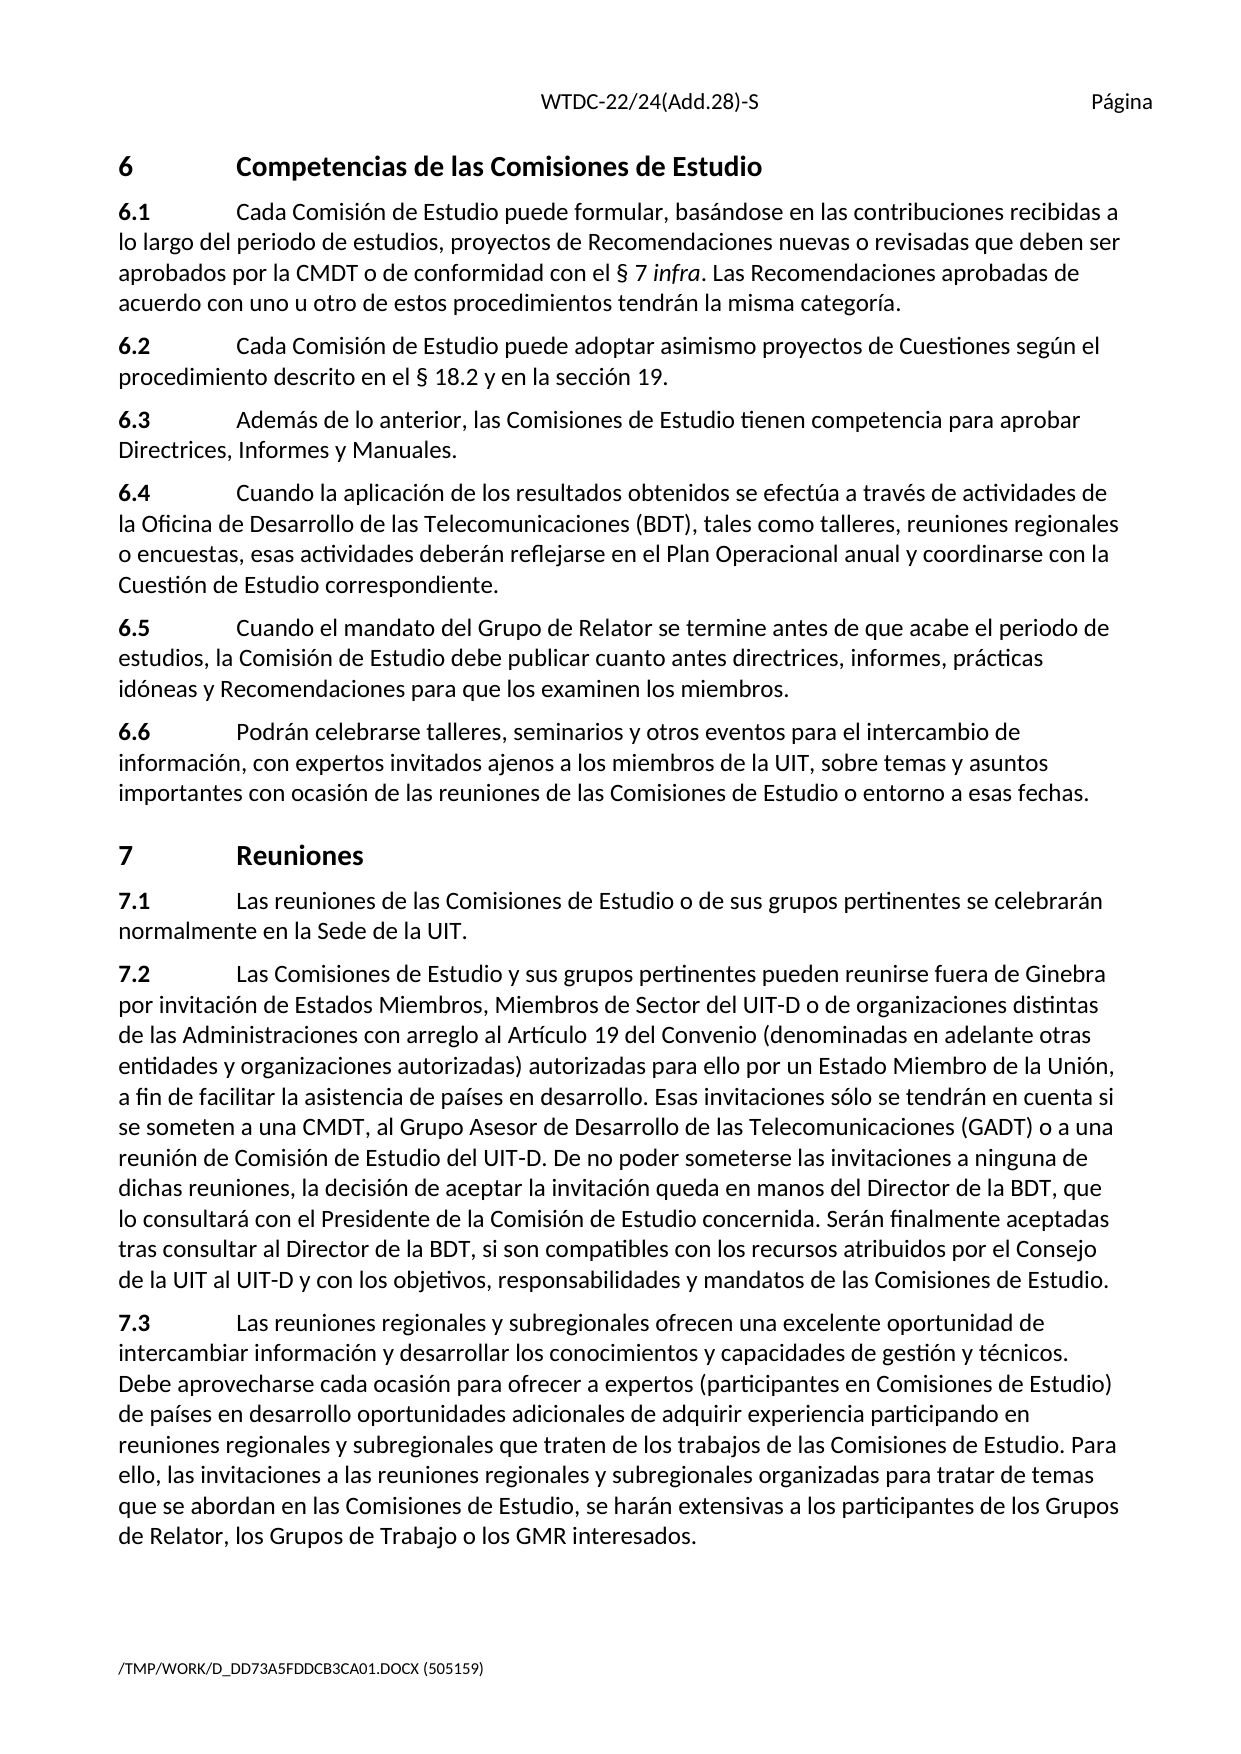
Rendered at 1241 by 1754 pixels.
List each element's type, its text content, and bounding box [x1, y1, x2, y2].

text 7.2 Las Comisiones de Estudio y sus grupos pertinentes pueden reunirse fuera de Ginebra por invitación de Estados Miembros, Miembros de Sector del UIT-D o de organizaciones distintas de las Administraciones con arreglo al Artículo 19 del Convenio (denominadas en adelante otras entidades y organizaciones autorizadas) autorizadas para ello por un Estado Miembro de la Unión, a fin de facilitar la asistencia de países en desarrollo. Esas invitaciones sólo se tendrán en cuenta si se someten a una CMDT, al Grupo Asesor de Desarrollo de las Telecomunicaciones (GADT) o a una reunión de Comisión de Estudio del UIT-D. De no poder someterse las invitaciones a ninguna de dichas reuniones, la decisión de aceptar la invitación queda en manos del Director de la BDT, que lo consultará con el Presidente de la Comisión de Estudio concernida. Serán finalmente aceptadas tras consultar al Director de la BDT, si son compatibles con los recursos atribuidos por el Consejo de la UIT al UIT-D y con los objetivos, responsabilidades y mandatos de las Comisiones de Estudio. [118, 958, 1122, 1294]
text 6.2 Cada Comisión de Estudio puede adoptar asimismo proyectos de Cuestiones según el procedimiento descrito en el § 18.2 y en la sección 19. [118, 330, 1122, 391]
text 7.3 Las reuniones regionales y subregionales ofrecen una excelente oportunidad de intercambiar información y desarrollar los conocimientos y capacidades de gestión y técnicos. Debe aprovecharse cada ocasión para ofrecer a expertos (participantes en Comisiones de Estudio) de países en desarrollo oportunidades adicionales de adquirir experiencia participando en reuniones regionales y subregionales que traten de los trabajos de las Comisiones de Estudio. Para ello, las invitaciones a las reuniones regionales y subregionales organizadas para tratar de temas que se abordan en las Comisiones de Estudio, se harán extensivas a los participantes de los Grupos de Relator, los Grupos de Trabajo o los GMR interesados. [118, 1307, 1122, 1551]
text 6.3 Además de lo anterior, las Comisiones de Estudio tienen competencia para aprobar Directrices, Informes y Manuales. [118, 404, 1122, 465]
text 6.6 Podrán celebrarse talleres, seminarios y otros eventos para el intercambio de información, con expertos invitados ajenos a los miembros de la UIT, sobre temas y asuntos importantes con ocasión de las reuniones de las Comisiones de Estudio o entorno a esas fechas. [118, 716, 1122, 808]
text 6.4 Cuando la aplicación de los resultados obtenidos se efectúa a través de actividades de la Oficina de Desarrollo de las Telecomunicaciones (BDT), tales como talleres, reuniones regionales o encuestas, esas actividades deberán reflejarse en el Plan Operacional anual y coordinarse con la Cuestión de Estudio correspondiente. [118, 477, 1122, 599]
subtitle 7 Reuniones [118, 837, 1122, 872]
text 6.5 Cuando el mandato del Grupo de Relator se termine antes de que acabe el periodo de estudios, la Comisión de Estudio debe publicar cuanto antes directrices, informes, prácticas idóneas y Recomendaciones para que los examinen los miembros. [118, 612, 1122, 704]
text 7.1 Las reuniones de las Comisiones de Estudio o de sus grupos pertinentes se celebrarán normalmente en la Sede de la UIT. [118, 885, 1122, 946]
subtitle 6 Competencias de las Comisiones de Estudio [118, 148, 1122, 183]
text 6.1 Cada Comisión de Estudio puede formular, basándose en las contribuciones recibidas a lo largo del periodo de estudios, proyectos de Recomendaciones nuevas o revisadas que deben ser aprobados por la CMDT o de conformidad con el § 7 infra. Las Recomendaciones aprobadas de acuerdo con uno u otro de estos procedimientos tendrán la misma categoría. [118, 196, 1122, 318]
